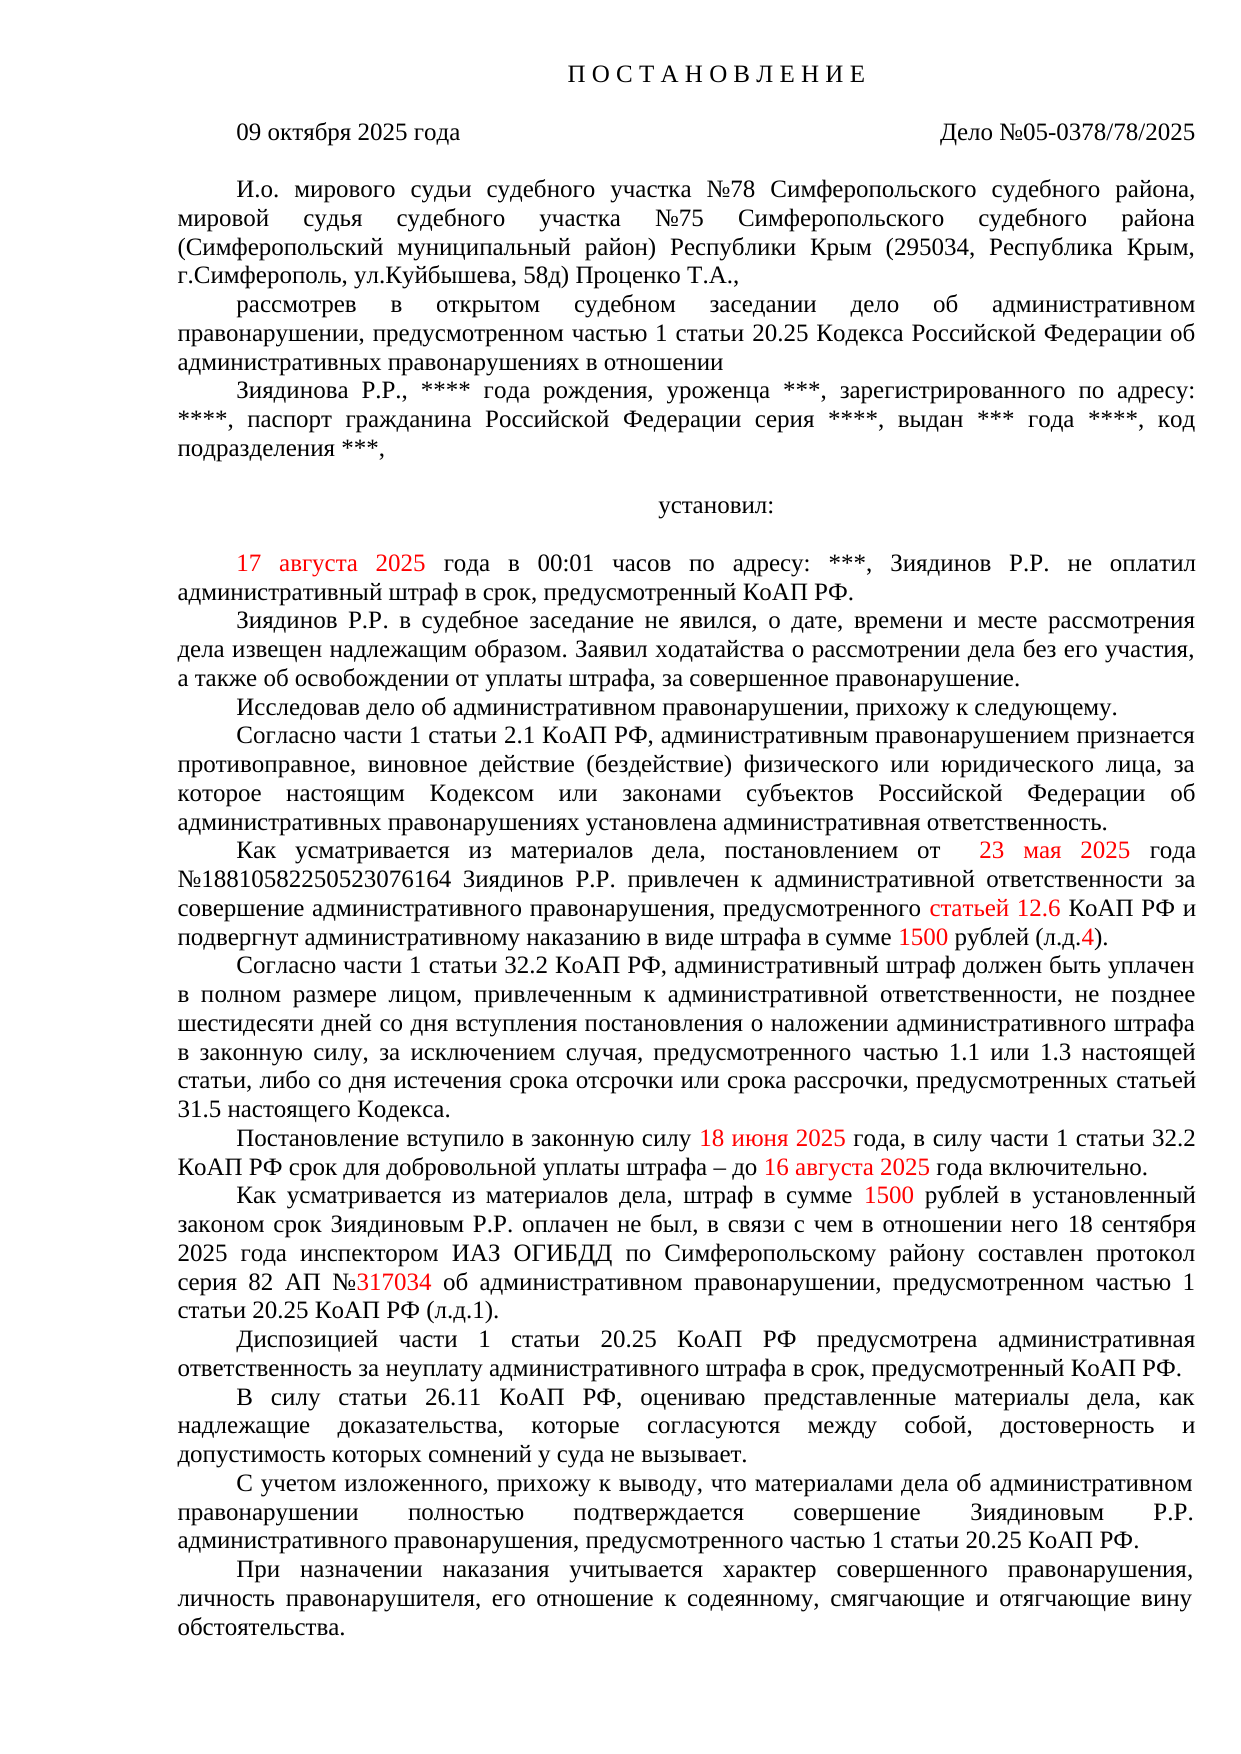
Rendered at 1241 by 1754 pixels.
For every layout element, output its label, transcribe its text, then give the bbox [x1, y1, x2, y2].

text При назначении наказания учитывается характер совершенного правонарушения, личность правонарушителя, его отношение к содеянному, смягчающие и отягчающие вину обстоятельства. [177, 1554, 1194, 1640]
text Как усматривается из материалов дела, постановлением от 23 мая 2025 года №18810582250523076164 Зиядинов Р.Р. привлечен к административной ответственности за совершение административного правонарушения, предусмотренного статьей 12.6 КоАП РФ и подвергнут административному наказанию в виде штрафа в сумме 1500 рублей (л.д.4). [177, 835, 1196, 950]
text установил: [177, 490, 1196, 519]
text Согласно части 1 статьи 32.2 КоАП РФ, административный штраф должен быть уплачен в полном размере лицом, привлеченным к административной ответственности, не позднее шестидесяти дней со дня вступления постановления о наложении административного штрафа в законную силу, за исключением случая, предусмотренного частью 1.1 или 1.3 настоящей статьи, либо со дня истечения срока отсрочки или срока рассрочки, предусмотренных статьей 31.5 настоящего Кодекса. [177, 950, 1196, 1123]
text 17 августа 2025 года в 00:01 часов по адресу: ***, Зиядинов Р.Р. не оплатил административный штраф в срок, предусмотренный КоАП РФ. [177, 548, 1196, 605]
text С учетом изложенного, прихожу к выводу, что материалами дела об административном правонарушении полностью подтверждается совершение Зиядиновым Р.Р. административного правонарушения, предусмотренного частью 1 статьи 20.25 КоАП РФ. [177, 1468, 1194, 1554]
subtitle И.о. мирового судьи судебного участка №78 Симферопольского судебного района, мировой судья судебного участка №75 Симферопольского судебного района (Симферопольский муниципальный район) Республики Крым (295034, Республика Крым, г.Симферополь, ул.Куйбышева, 58д) Проценко Т.А., [177, 174, 1196, 289]
text Как усматривается из материалов дела, штраф в сумме 1500 рублей в установленный законом срок Зиядиновым Р.Р. оплачен не был, в связи с чем в отношении него 18 сентября 2025 года инспектором ИАЗ ОГИБДД по Симферопольскому району составлен протокол серия 82 АП №317034 об административном правонарушении, предусмотренном частью 1 статьи 20.25 КоАП РФ (л.д.1). [177, 1180, 1196, 1324]
text Диспозицией части 1 статьи 20.25 КоАП РФ предусмотрена административная ответственность за неуплату административного штрафа в срок, предусмотренный КоАП РФ. [177, 1324, 1196, 1382]
text Исследовав дело об административном правонарушении, прихожу к следующему. [177, 692, 1196, 720]
text 09 октября 2025 года Дело №05-0378/78/2025 [177, 117, 1196, 145]
text Согласно части 1 статьи 2.1 КоАП РФ, административным правонарушением признается противоправное, виновное действие (бездействие) физического или юридического лица, за которое настоящим Кодексом или законами субъектов Российской Федерации об административных правонарушениях установлена административная ответственность. [177, 720, 1196, 835]
title П О С Т А Н О В Л Е Н И Е [177, 59, 1196, 88]
text Постановление вступило в законную силу 18 июня 2025 года, в силу части 1 статьи 32.2 КоАП РФ срок для добровольной уплаты штрафа – до 16 августа 2025 года включительно. [177, 1123, 1196, 1180]
text В силу статьи 26.11 КоАП РФ, оцениваю представленные материалы дела, как надлежащие доказательства, которые согласуются между собой, достоверность и допустимость которых сомнений у суда не вызывает. [177, 1382, 1196, 1468]
text рассмотрев в открытом судебном заседании дело об административном правонарушении, предусмотренном частью 1 статьи 20.25 Кодекса Российской Федерации об административных правонарушениях в отношении [177, 289, 1196, 375]
text Зиядинова Р.Р., **** года рождения, уроженца ***, зарегистрированного по адресу: ****, паспорт гражданина Российской Федерации серия ****, выдан *** года ****, код подразделения ***, [177, 375, 1196, 462]
text Зиядинов Р.Р. в судебное заседание не явился, о дате, времени и месте рассмотрения дела извещен надлежащим образом. Заявил ходатайства о рассмотрении дела без его участия, а также об освобождении от уплаты штрафа, за совершенное правонарушение. [177, 605, 1196, 692]
